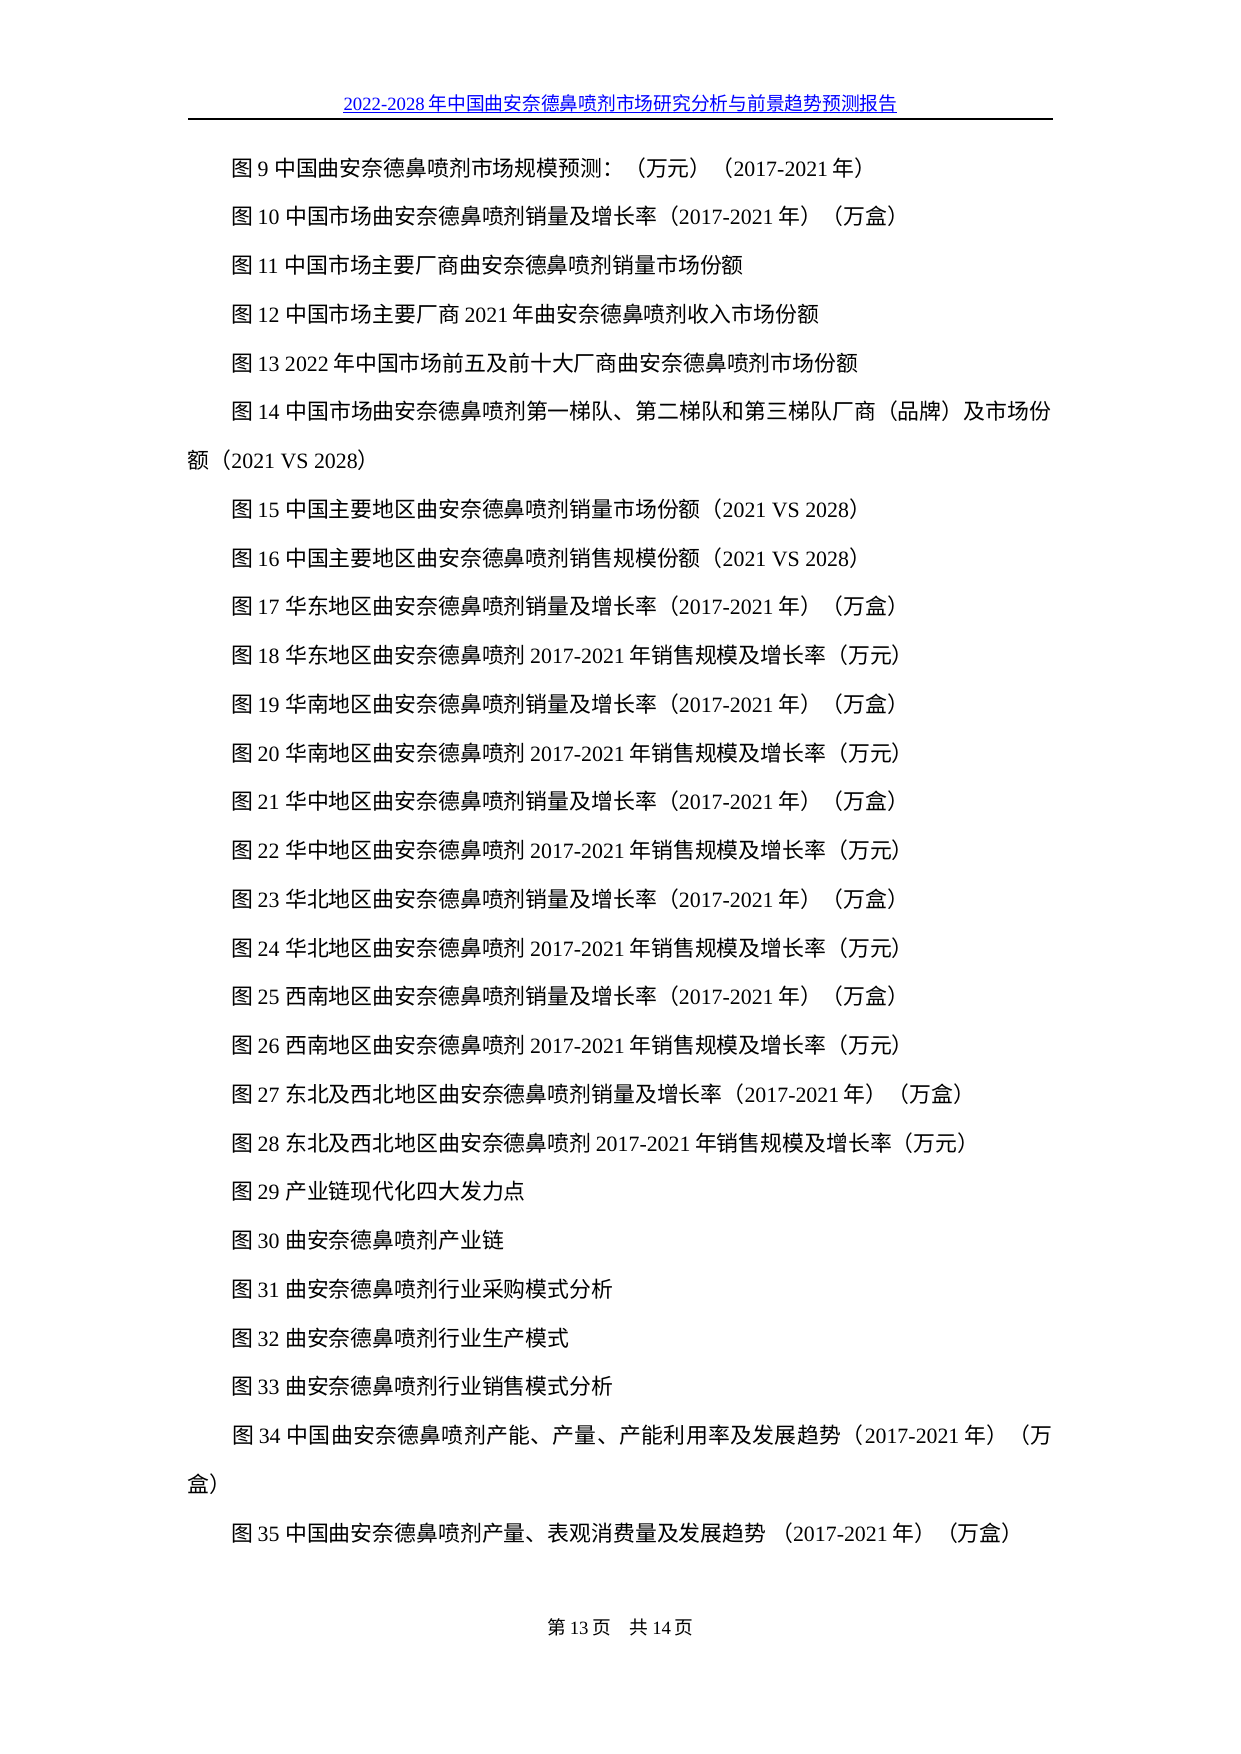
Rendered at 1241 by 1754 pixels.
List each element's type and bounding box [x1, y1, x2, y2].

text [187, 150, 1053, 1548]
